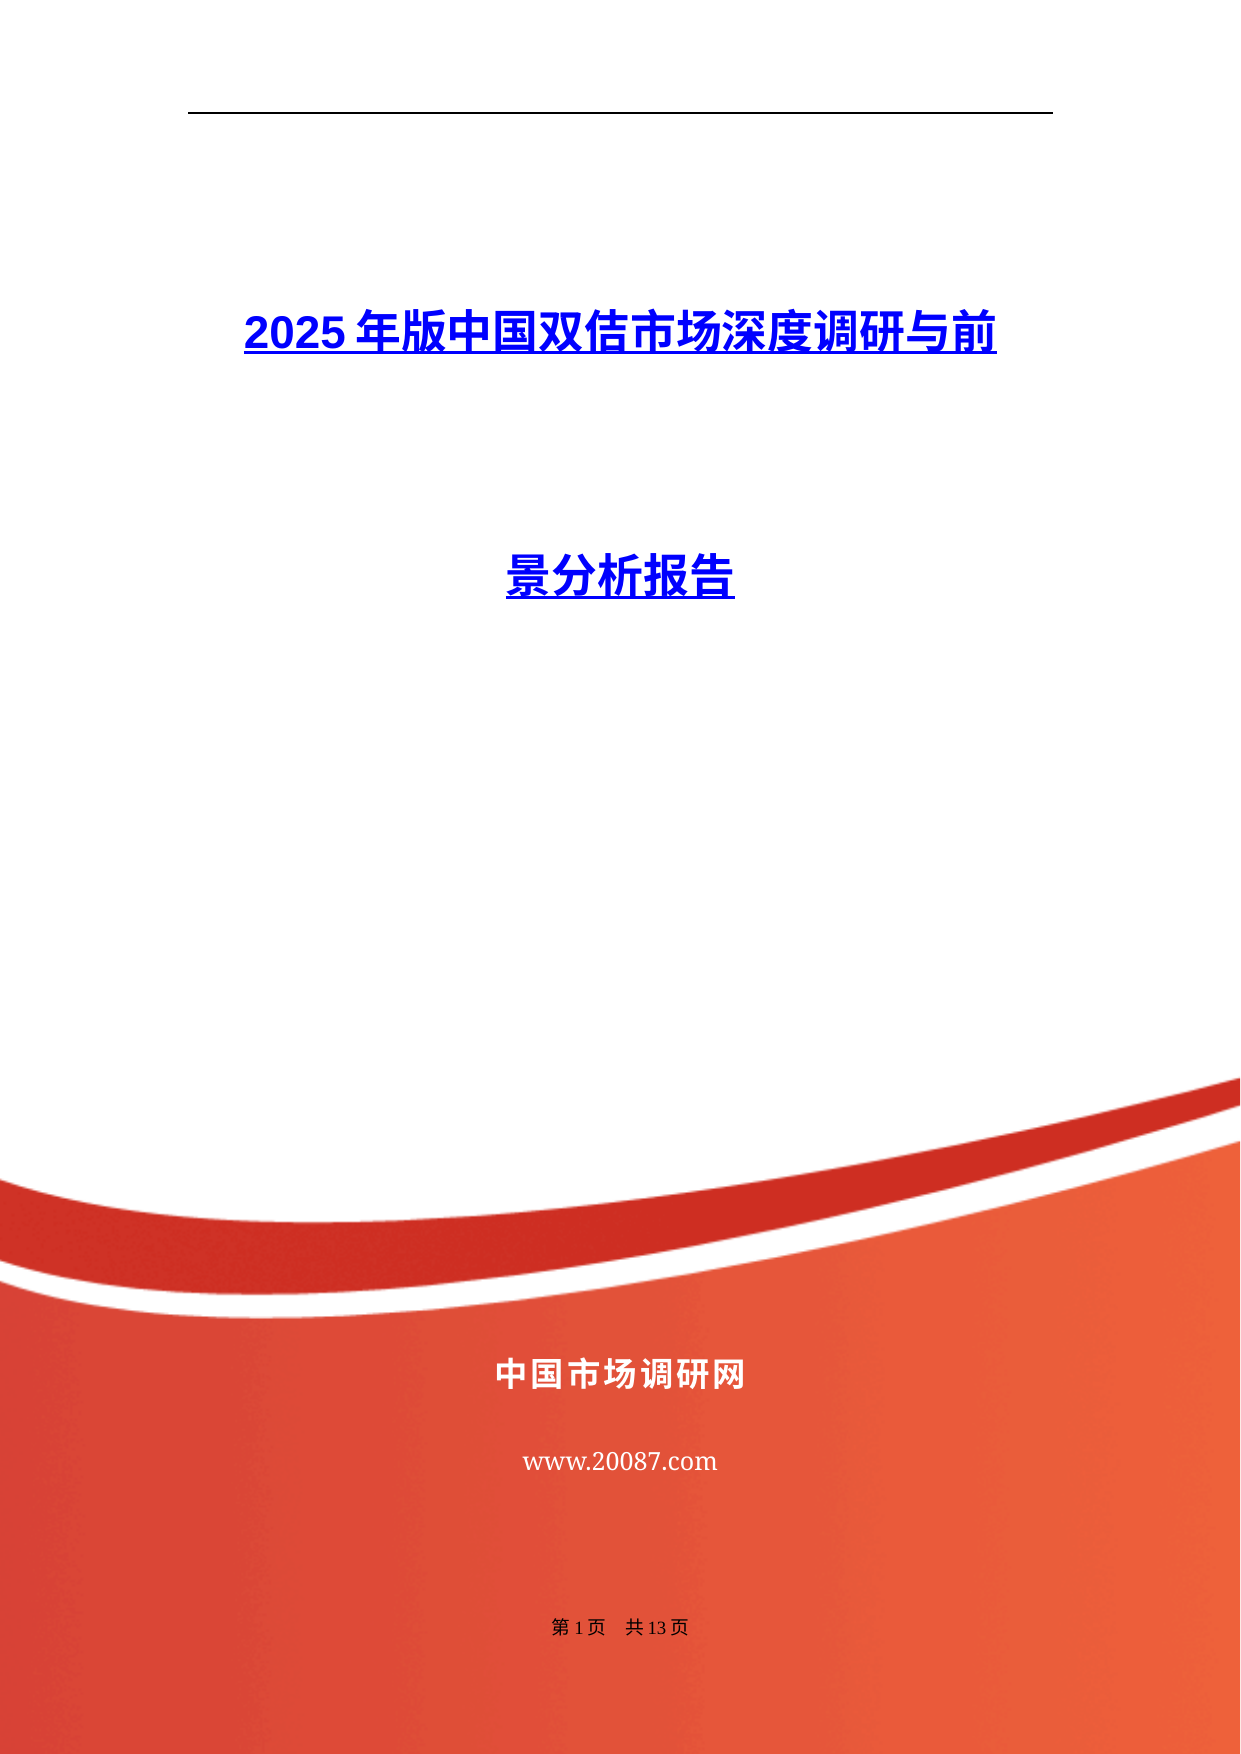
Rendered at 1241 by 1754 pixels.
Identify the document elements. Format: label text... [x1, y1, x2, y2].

table_header 2025年版中国双佶市场深度调研与前景分析报告 [188, 207, 1053, 773]
subtitle 中国市场调研网 [187, 1339, 1053, 1404]
text www.20087.com [187, 1428, 1053, 1493]
picture [0, 1006, 1241, 1754]
